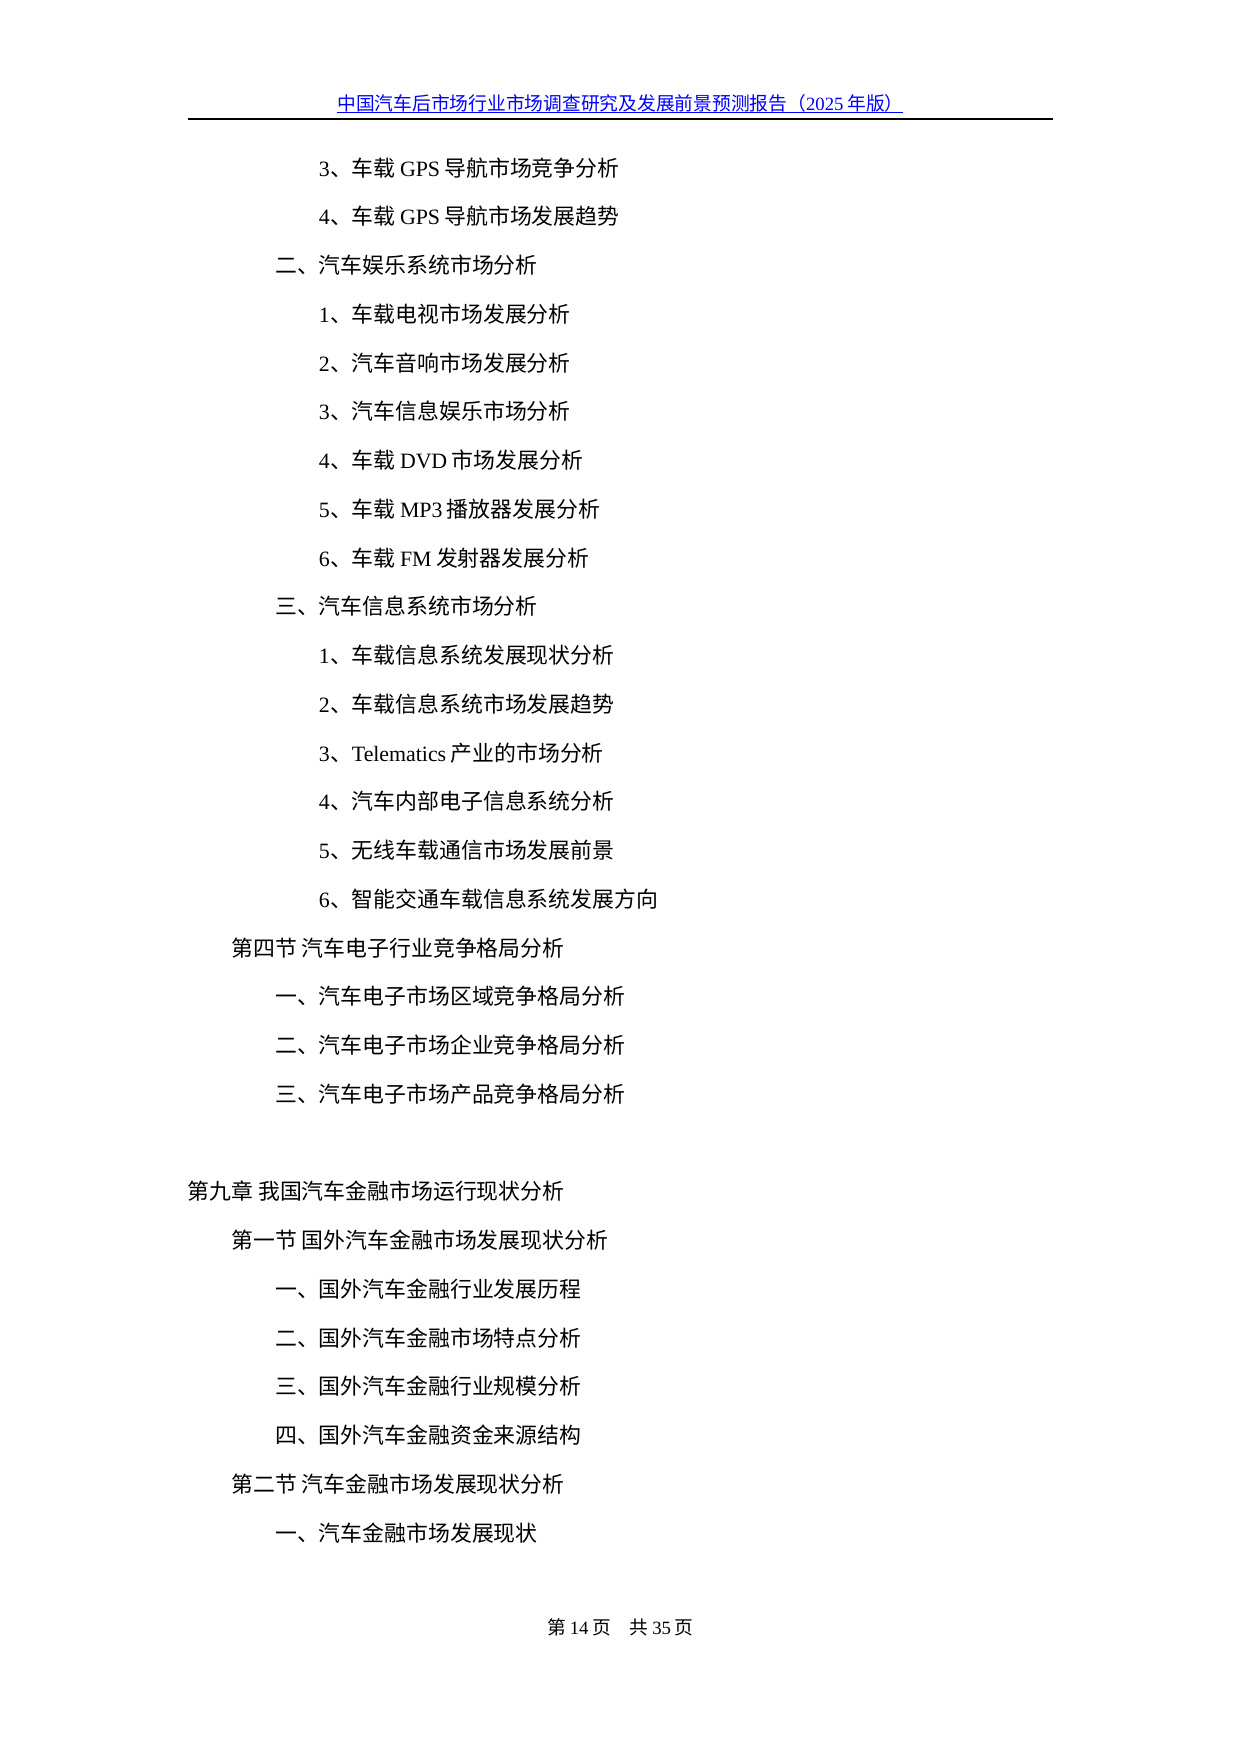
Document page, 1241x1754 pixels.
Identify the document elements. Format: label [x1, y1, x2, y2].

text [187, 150, 1053, 1548]
